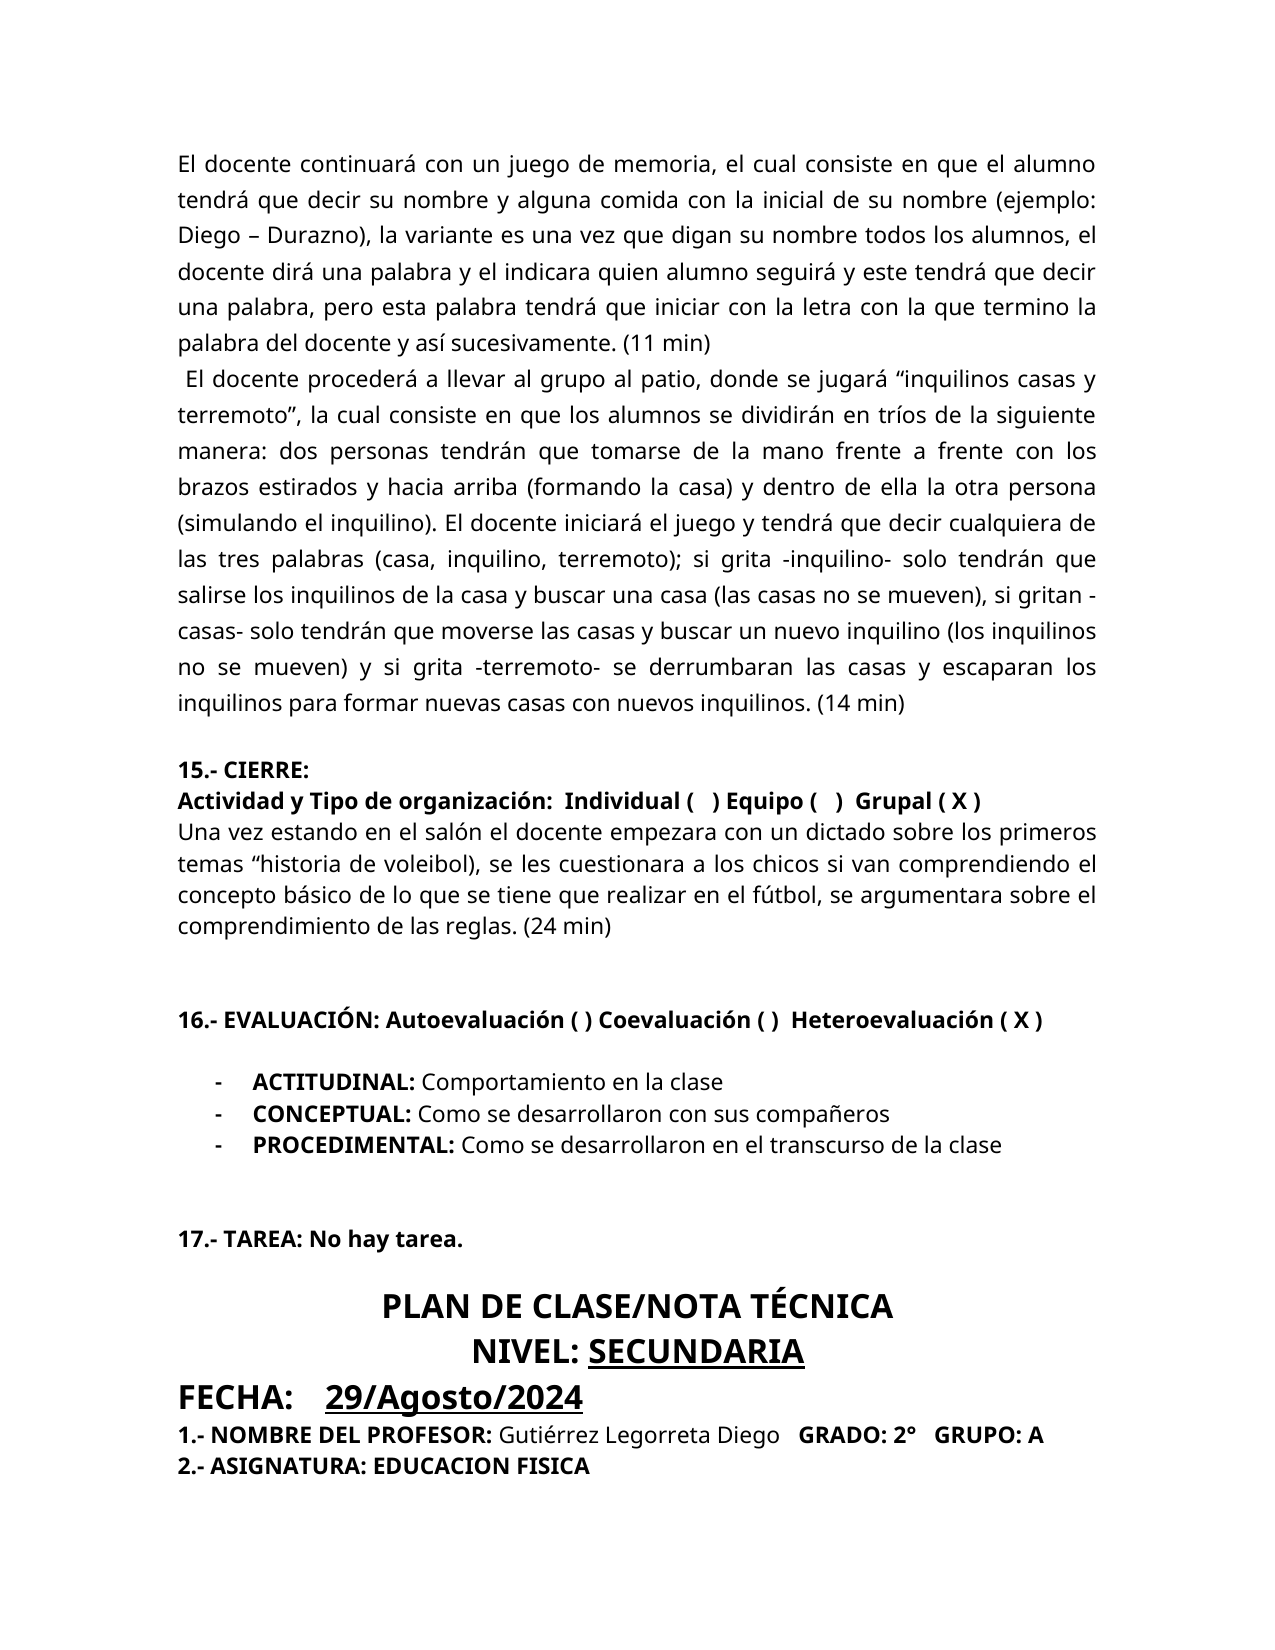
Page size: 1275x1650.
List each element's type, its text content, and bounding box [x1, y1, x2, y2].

text El docente continuará con un juego de memoria, el cual consiste en que el alumno tendrá que decir su nombre y alguna comida con la inicial de su nombre (ejemplo: Diego – Durazno), la variante es una vez que digan su nombre todos los alumnos, el docente dirá una palabra y el indicara quien alumno seguirá y este tendrá que decir una palabra, pero esta palabra tendrá que iniciar con la letra con la que termino la palabra del docente y así sucesivamente. (11 min) [177, 148, 1098, 358]
text Una vez estando en el salón el docente empezara con un dictado sobre los primeros temas “historia de voleibol), se les cuestionara a los chicos si van comprendiendo el concepto básico de lo que se tiene que realizar en el fútbol, se argumentara sobre el comprendimiento de las reglas. (24 min) [177, 816, 1098, 941]
list ACTITUDINAL: Comportamiento en la clase [215, 1066, 1098, 1098]
text PLAN DE CLASE/NOTA TÉCNICA [177, 1283, 1098, 1328]
text 15.- CIERRE: [177, 754, 1098, 785]
text FECHA: 29/Agosto/2024 [177, 1373, 1098, 1419]
text El docente procederá a llevar al grupo al patio, donde se jugará “inquilinos casas y terremoto”, la cual consiste en que los alumnos se dividirán en tríos de la siguiente manera: dos personas tendrán que tomarse de la mano frente a frente con los brazos estirados y hacia arriba (formando la casa) y dentro de ella la otra persona (simulando el inquilino). El docente iniciará el juego y tendrá que decir cualquiera de las tres palabras (casa, inquilino, terremoto); si grita -inquilino- solo tendrán que salirse los inquilinos de la casa y buscar una casa (las casas no se mueven), si gritan -casas- solo tendrán que moverse las casas y buscar un nuevo inquilino (los inquilinos no se mueven) y si grita -terremoto- se derrumbaran las casas y escaparan los inquilinos para formar nuevas casas con nuevos inquilinos. (14 min) [177, 363, 1098, 718]
text NIVEL: SECUNDARIA [177, 1328, 1098, 1373]
text 2.- ASIGNATURA: EDUCACION FISICA [177, 1450, 1098, 1481]
text 17.- TAREA: No hay tarea. [177, 1223, 1098, 1254]
text Actividad y Tipo de organización: Individual ( ) Equipo ( ) Grupal ( X ) [177, 785, 1098, 816]
list CONCEPTUAL: Como se desarrollaron con sus compañeros [215, 1098, 1098, 1129]
text 16.- EVALUACIÓN: Autoevaluación ( ) Coevaluación ( ) Heteroevaluación ( X ) [177, 1004, 1098, 1035]
list PROCEDIMENTAL: Como se desarrollaron en el transcurso de la clase [215, 1129, 1098, 1160]
text 1.- NOMBRE DEL PROFESOR: Gutiérrez Legorreta Diego GRADO: 2° GRUPO: A [177, 1419, 1098, 1450]
